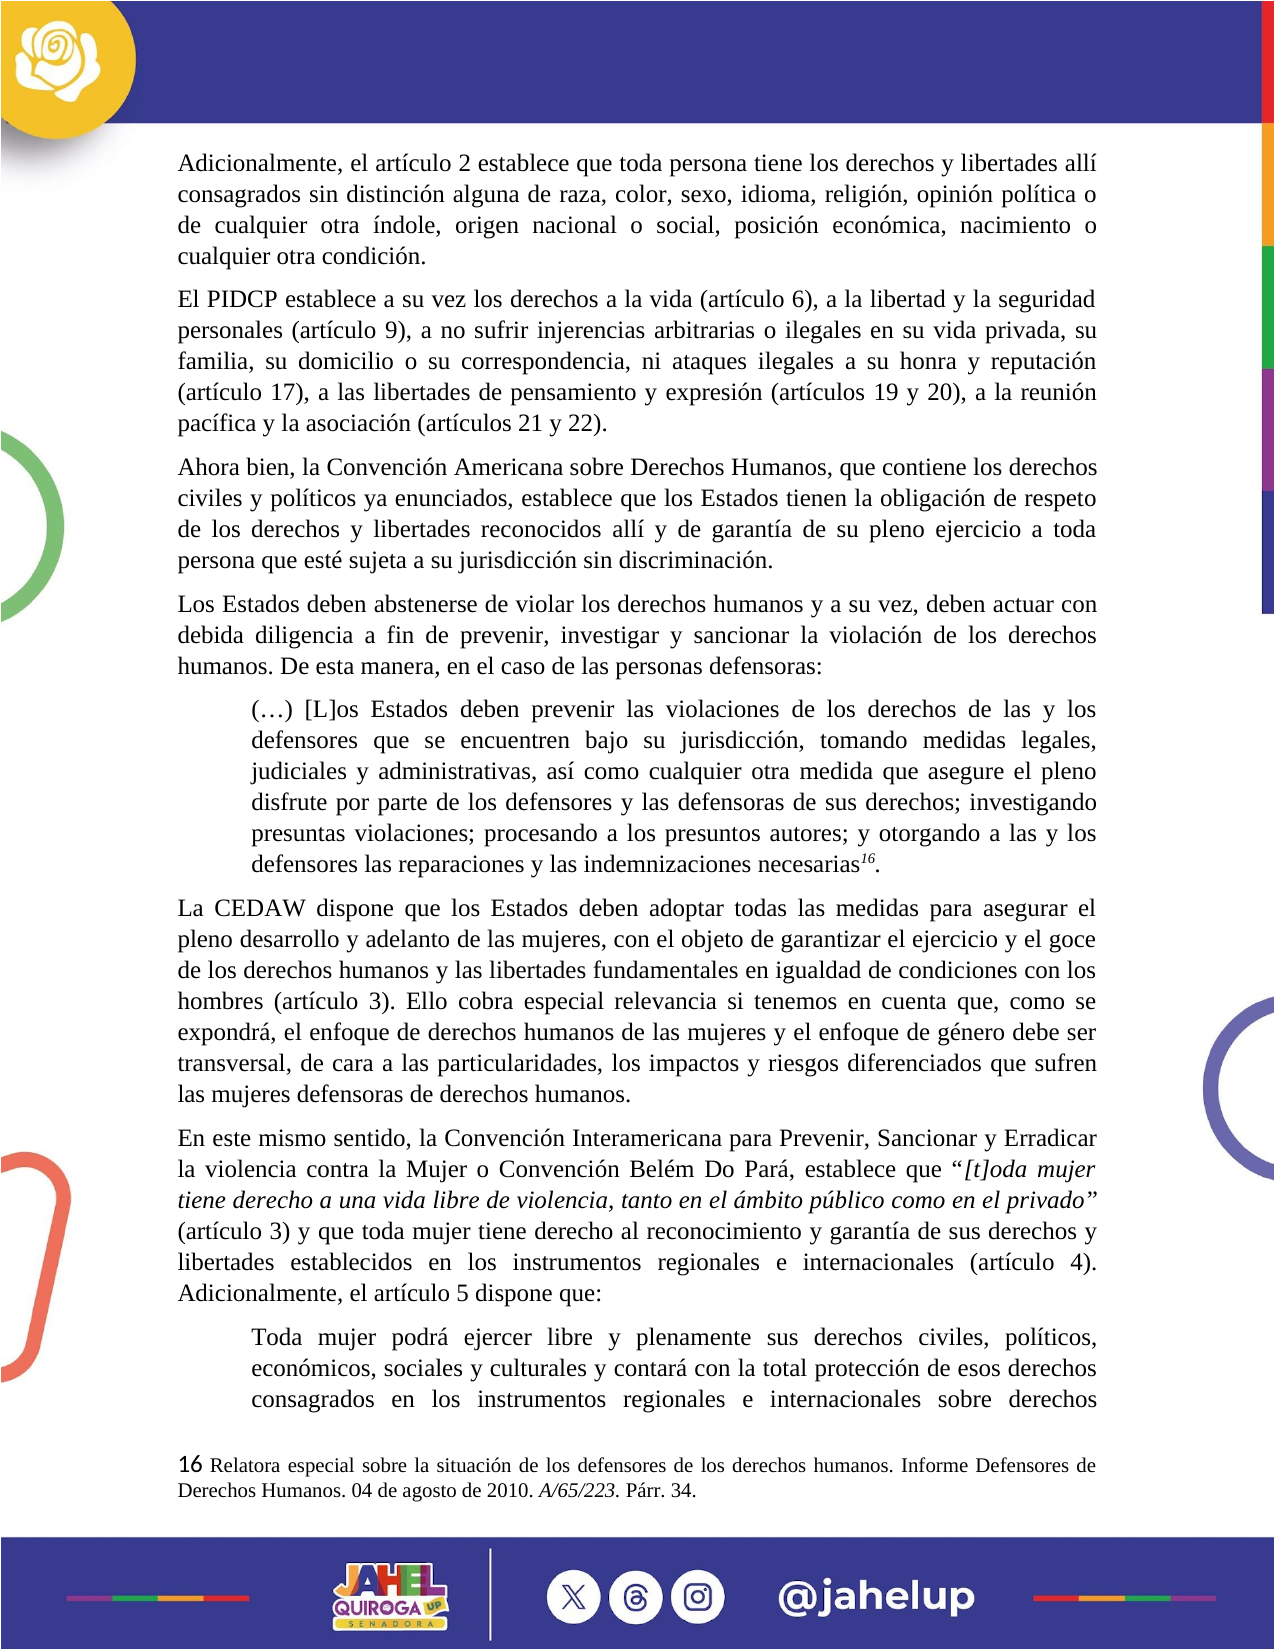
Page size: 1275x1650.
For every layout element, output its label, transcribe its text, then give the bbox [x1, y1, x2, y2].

text El PIDCP establece a su vez los derechos a la vida (artículo 6), a la libertad y la seguridad personales (artículo 9), a no sufrir injerencias arbitrarias o ilegales en su vida privada, su familia, su domicilio o su correspondencia, ni ataques ilegales a su honra y reputación (artículo 17), a las libertades de pensamiento y expresión (artículos 19 y 20), a la reunión pacífica y la asociación (artículos 21 y 22). [177, 284, 1098, 437]
text Adicionalmente, el artículo 2 establece que toda persona tiene los derechos y libertades allí consagrados sin distinción alguna de raza, color, sexo, idioma, religión, opinión política o de cualquier otra índole, origen nacional o social, posición económica, nacimiento o cualquier otra condición. [177, 148, 1098, 269]
text Ahora bien, la Convención Americana sobre Derechos Humanos, que contiene los derechos civiles y políticos ya enunciados, establece que los Estados tienen la obligación de respeto de los derechos y libertades reconocidos allí y de garantía de su pleno ejercicio a toda persona que esté sujeta a su jurisdicción sin discriminación. [177, 452, 1098, 574]
text En este mismo sentido, la Convención Interamericana para Prevenir, Sancionar y Erradicar la violencia contra la Mujer o Convención Belém Do Pará, establece que “[t]oda mujer tiene derecho a una vida libre de violencia, tanto en el ámbito público como en el privado” (artículo 3) y que toda mujer tiene derecho al reconocimiento y garantía de sus derechos y libertades establecidos en los instrumentos regionales e internacionales (artículo 4). Adicionalmente, el artículo 5 dispone que: [177, 1123, 1098, 1307]
text La CEDAW dispone que los Estados deben adoptar todas las medidas para asegurar el pleno desarrollo y adelanto de las mujeres, con el objeto de garantizar el ejercicio y el goce de los derechos humanos y las libertades fundamentales en igualdad de condiciones con los hombres (artículo 3). Ello cobra especial relevancia si tenemos en cuenta que, como se expondrá, el enfoque de derechos humanos de las mujeres y el enfoque de género debe ser transversal, de cara a las particularidades, los impactos y riesgos diferenciados que sufren las mujeres defensoras de derechos humanos. [177, 893, 1098, 1108]
text (…) [L]os Estados deben prevenir las violaciones de los derechos de las y los defensores que se encuentren bajo su jurisdicción, tomando medidas legales, judiciales y administrativas, así como cualquier otra medida que asegure el pleno disfrute por parte de los defensores y las defensoras de sus derechos; investigando presuntas violaciones; procesando a los presuntos autores; y otorgando a las y los defensores las reparaciones y las indemnizaciones necesarias. [251, 694, 1098, 878]
text Los Estados deben abstenerse de violar los derechos humanos y a su vez, deben actuar con debida diligencia a fin de prevenir, investigar y sancionar la violación de los derechos humanos. De esta manera, en el caso de las personas defensoras: [177, 589, 1098, 679]
picture [1, 1, 1274, 1649]
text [251, 1322, 1098, 1412]
